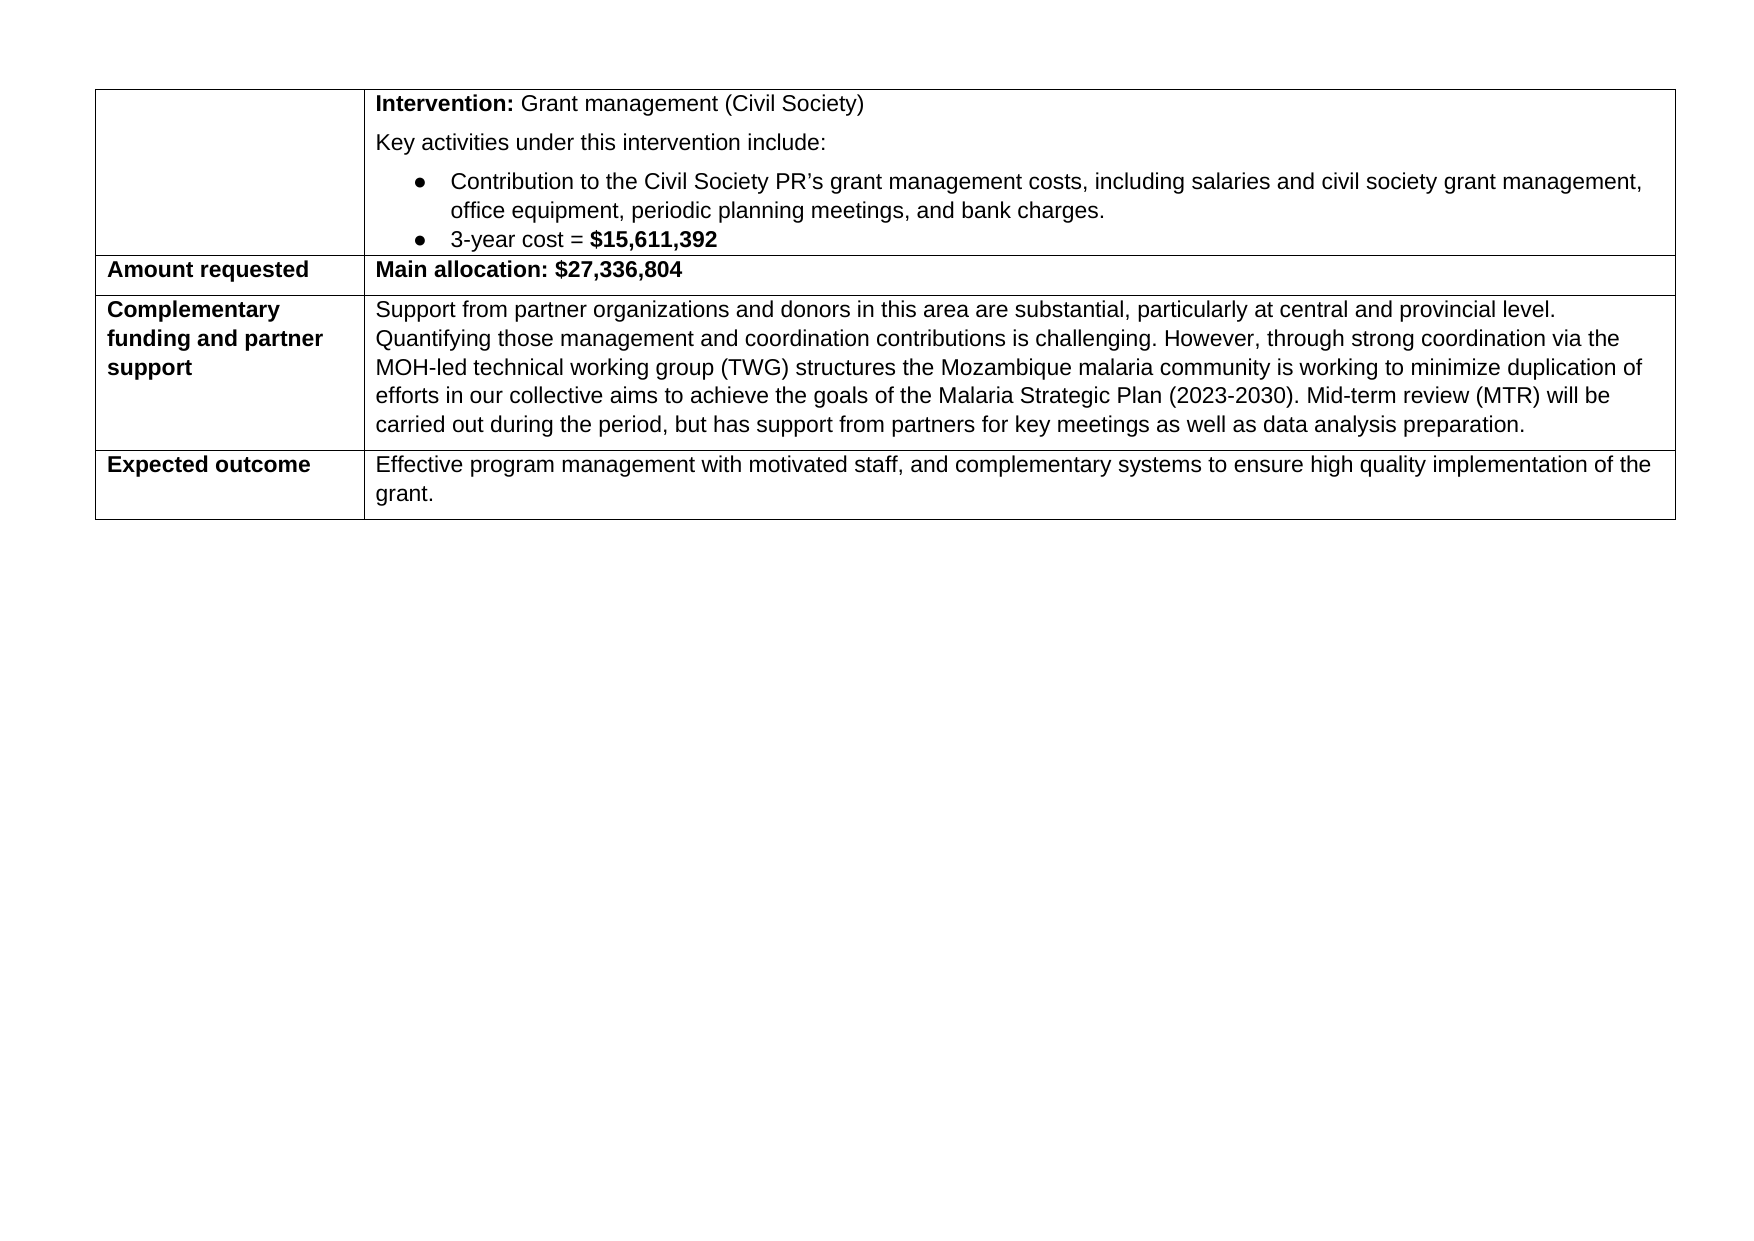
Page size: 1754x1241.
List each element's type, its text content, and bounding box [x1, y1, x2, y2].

table_cell Main allocation: $27,336,804 [365, 256, 1675, 294]
table_cell Intervention: Grant management (Civil Society) Key activities under this intervention include: Contribution to the Civil Society PR’s grant management costs, including salaries and civil society grant management, office equipment, periodic planning meetings, and bank charges. 3-year cost = $15,611,392 [365, 90, 1675, 254]
table_cell Effective program management with motivated staff, and complementary systems to ensure high quality implementation of the grant. [365, 451, 1675, 519]
table_cell Complementary funding and partner support [96, 296, 364, 450]
table_cell Support from partner organizations and donors in this area are substantial, particularly at central and provincial level. Quantifying those management and coordination contributions is challenging. However, through strong coordination via the MOH-led technical working group (TWG) structures the Mozambique malaria community is working to minimize duplication of efforts in our collective aims to achieve the goals of the Malaria Strategic Plan (2023-2030). Mid-term review (MTR) will be carried out during the period, but has support from partners for key meetings as well as data analysis preparation. [365, 296, 1675, 450]
table_cell Amount requested [96, 256, 364, 294]
table_cell Expected outcome [96, 451, 364, 519]
